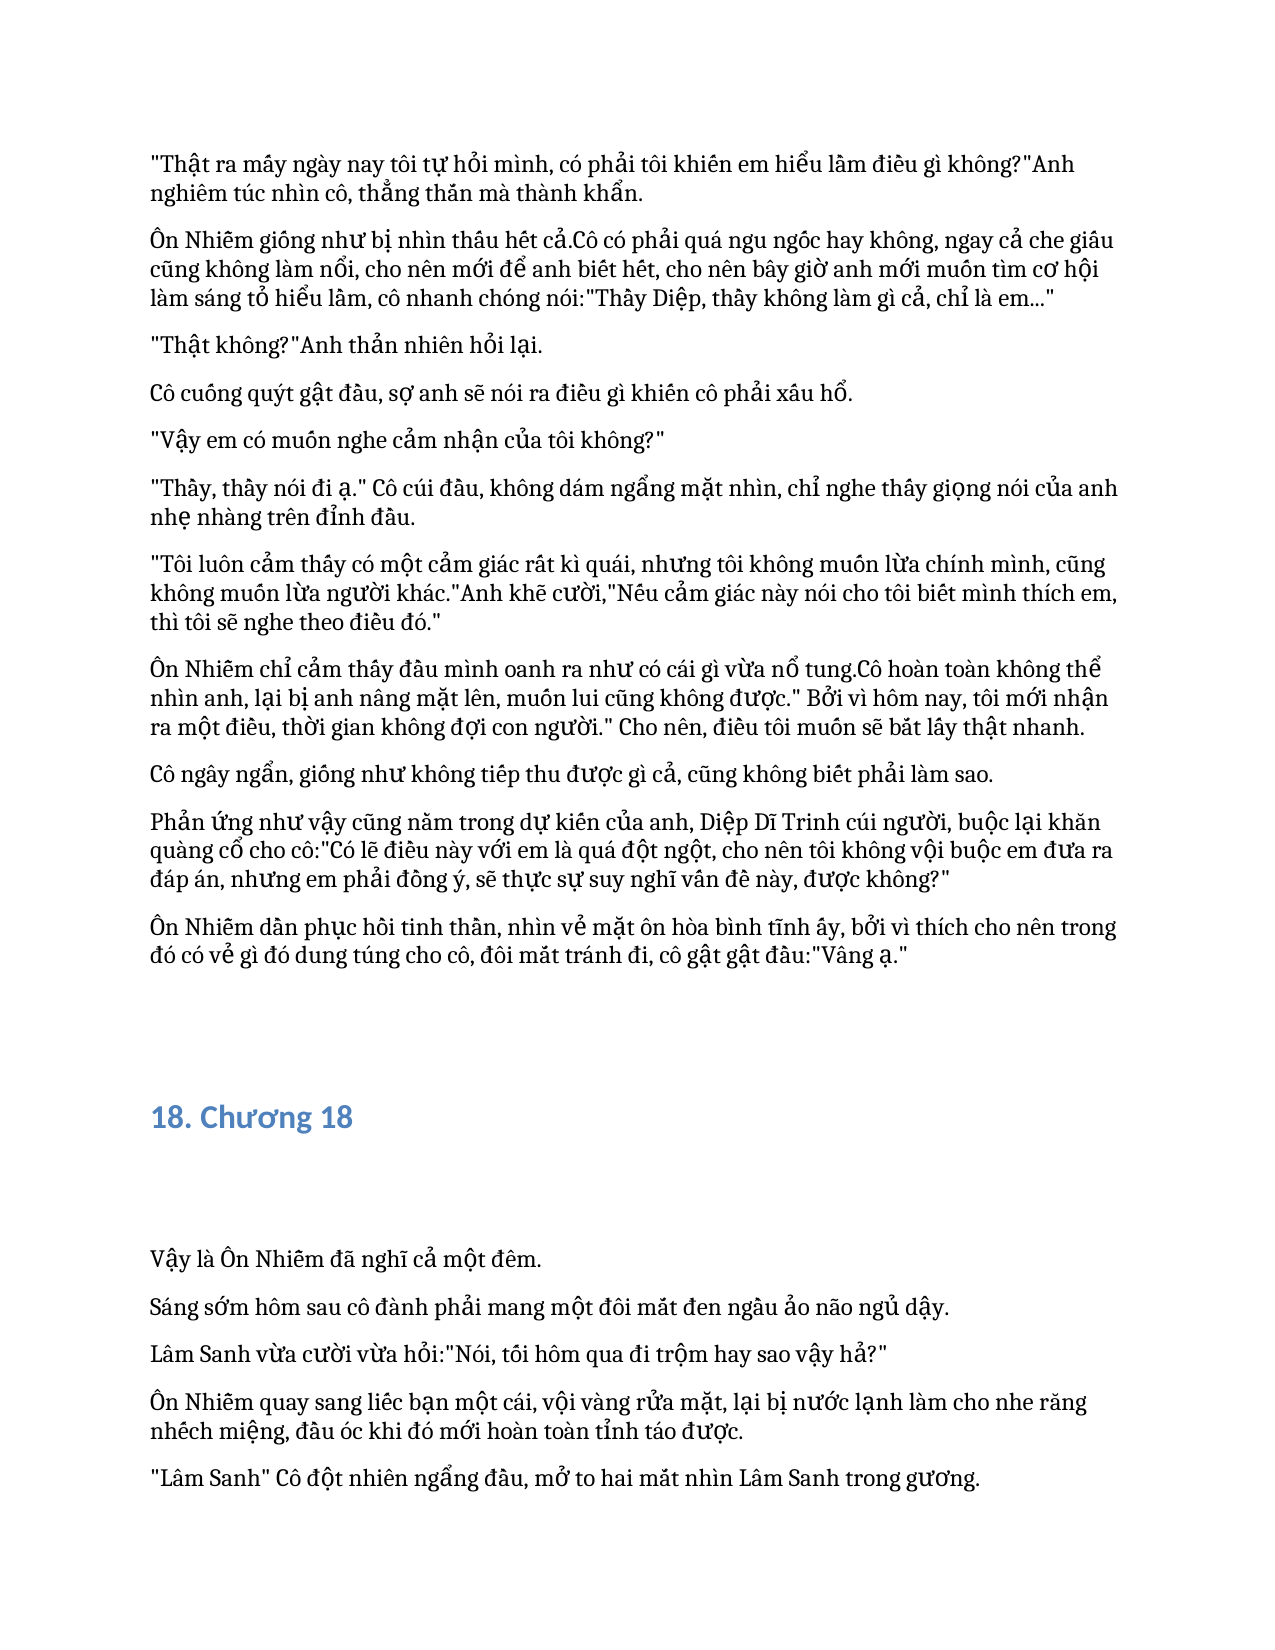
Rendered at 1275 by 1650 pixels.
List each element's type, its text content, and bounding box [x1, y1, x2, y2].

text Cô ngây ngẩn, giống như không tiếp thu được gì cả, cũng không biết phải làm sao. [150, 760, 1125, 789]
text "Thật ra mấy ngày nay tôi tự hỏi mình, có phải tôi khiến em hiểu lầm điều gì không?"Anh nghiêm túc nhìn cô, thẳng thắn mà thành khẩn. [150, 150, 1125, 207]
text Ôn Nhiễm dần phục hồi tinh thần, nhìn vẻ mặt ôn hòa bình tĩnh ấy, bởi vì thích cho nên trong đó có vẻ gì đó dung túng cho cô, đôi mắt tránh đi, cô gật gật đầu:"Vâng ạ." [150, 912, 1125, 970]
text "Vậy em có muốn nghe cảm nhận của tôi không?" [150, 426, 1125, 455]
text "Thật không?"Anh thản nhiên hỏi lại. [150, 331, 1125, 360]
text Ôn Nhiễm quay sang liếc bạn một cái, vội vàng rửa mặt, lại bị nước lạnh làm cho nhe răng nhếch miệng, đầu óc khi đó mới hoàn toàn tỉnh táo được. [150, 1388, 1125, 1445]
text Cô cuống quýt gật đầu, sợ anh sẽ nói ra điều gì khiến cô phải xấu hổ. [150, 379, 1125, 407]
text Ôn Nhiễm chỉ cảm thấy đầu mình oanh ra như có cái gì vừa nổ tung.Cô hoàn toàn không thể nhìn anh, lại bị anh nâng mặt lên, muốn lui cũng không được." Bởi vì hôm nay, tôi mới nhận ra một điều, thời gian không đợi con người." Cho nên, điều tôi muốn sẽ bắt lấy thật nhanh. [150, 655, 1125, 741]
text "Tôi luôn cảm thấy có một cảm giác rất kì quái, nhưng tôi không muốn lừa chính mình, cũng không muốn lừa người khác."Anh khẽ cười,"Nếu cảm giác này nói cho tôi biết mình thích em, thì tôi sẽ nghe theo điều đó." [150, 550, 1125, 636]
text Sáng sớm hôm sau cô đành phải mang một đôi mắt đen ngầu ảo não ngủ dậy. [150, 1293, 1125, 1322]
text "Thầy, thầy nói đi ạ." Cô cúi đầu, không dám ngẩng mặt nhìn, chỉ nghe thấy giọng nói của anh nhẹ nhàng trên đỉnh đầu. [150, 474, 1125, 531]
text Vậy là Ôn Nhiễm đã nghĩ cả một đêm. [150, 1245, 1125, 1274]
text Ôn Nhiễm giống như bị nhìn thấu hết cả.Cô có phải quá ngu ngốc hay không, ngay cả che giấu cũng không làm nổi, cho nên mới để anh biết hết, cho nên bây giờ anh mới muốn tìm cơ hội làm sáng tỏ hiểu lầm, cô nhanh chóng nói:"Thầy Diệp, thầy không làm gì cả, chỉ là em..." [150, 226, 1125, 312]
subtitle 18. Chương 18 [150, 1096, 1125, 1137]
text "Lâm Sanh" Cô đột nhiên ngẩng đầu, mở to hai mắt nhìn Lâm Sanh trong gương. [150, 1464, 1125, 1493]
text Lâm Sanh vừa cười vừa hỏi:"Nói, tối hôm qua đi trộm hay sao vậy hả?" [150, 1340, 1125, 1369]
text Phản ứng như vậy cũng nằm trong dự kiến của anh, Diệp Dĩ Trinh cúi người, buộc lại khăn quàng cổ cho cô:"Có lẽ điều này với em là quá đột ngột, cho nên tôi không vội buộc em đưa ra đáp án, nhưng em phải đồng ý, sẽ thực sự suy nghĩ vấn đề này, được không?" [150, 807, 1125, 894]
